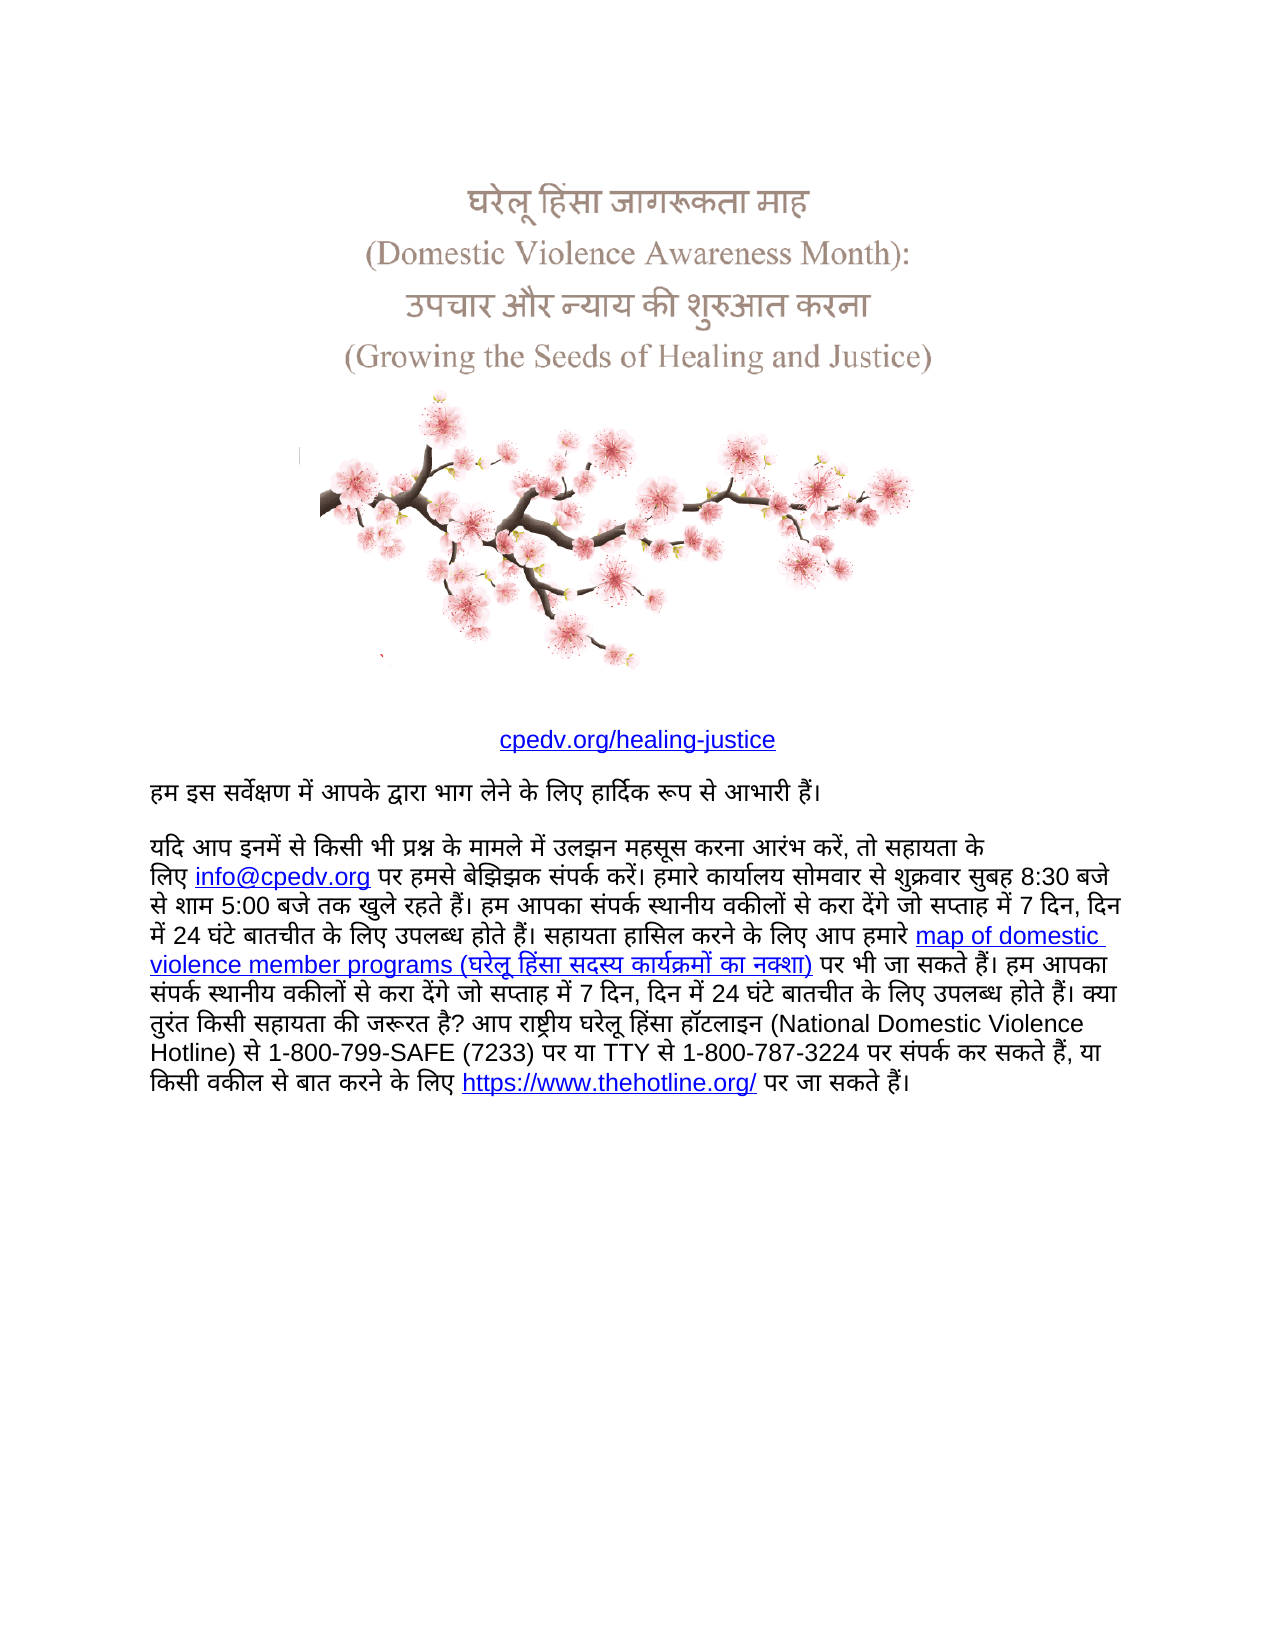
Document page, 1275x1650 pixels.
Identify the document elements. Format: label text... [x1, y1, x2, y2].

picture [288, 150, 987, 700]
text cpedv.org/healing-justice [150, 724, 1125, 753]
text यदि आप इनमें से किसी भी प्रश्न के मामले में उलझन महसूस करना आरंभ करें, तो सहायता के लिए info@cpedv.org पर हमसे बेझिझक संपर्क करें। हमारे कार्यालय सोमवार से शुक्रवार सुबह 8:30 बजे से शाम 5:00 बजे तक खुले रहते हैं। हम आपका संपर्क स्थानीय वकीलों से करा देंगे जो सप्ताह में 7 दिन, दिन में 24 घंटे बातचीत के लिए उपलब्ध होते हैं। सहायता हासिल करने के लिए आप हमारे map of domestic violence member programs (घरेलू हिंसा सदस्य कार्यक्रमों का नक्शा) पर भी जा सकते हैं। हम आपका संपर्क स्थानीय वकीलों से करा देंगे जो सप्ताह में 7 दिन, दिन में 24 घंटे बातचीत के लिए उपलब्ध होते हैं। क्या तुरंत किसी सहायता की जरूरत है? आप राष्ट्रीय घरेलू हिंसा हॉटलाइन (National Domestic Violence Hotline) से 1-800-799-SAFE (7233) पर या TTY से 1-800-787-3224 पर संपर्क कर सकते हैं, या किसी वकील से बात करने के लिए https://www.thehotline.org/ पर जा सकते हैं। [150, 832, 1125, 1097]
text हम इस सर्वेक्षण में आपके द्वारा भाग लेने के लिए हार्दिक रूप से आभारी हैं। [150, 778, 1125, 807]
